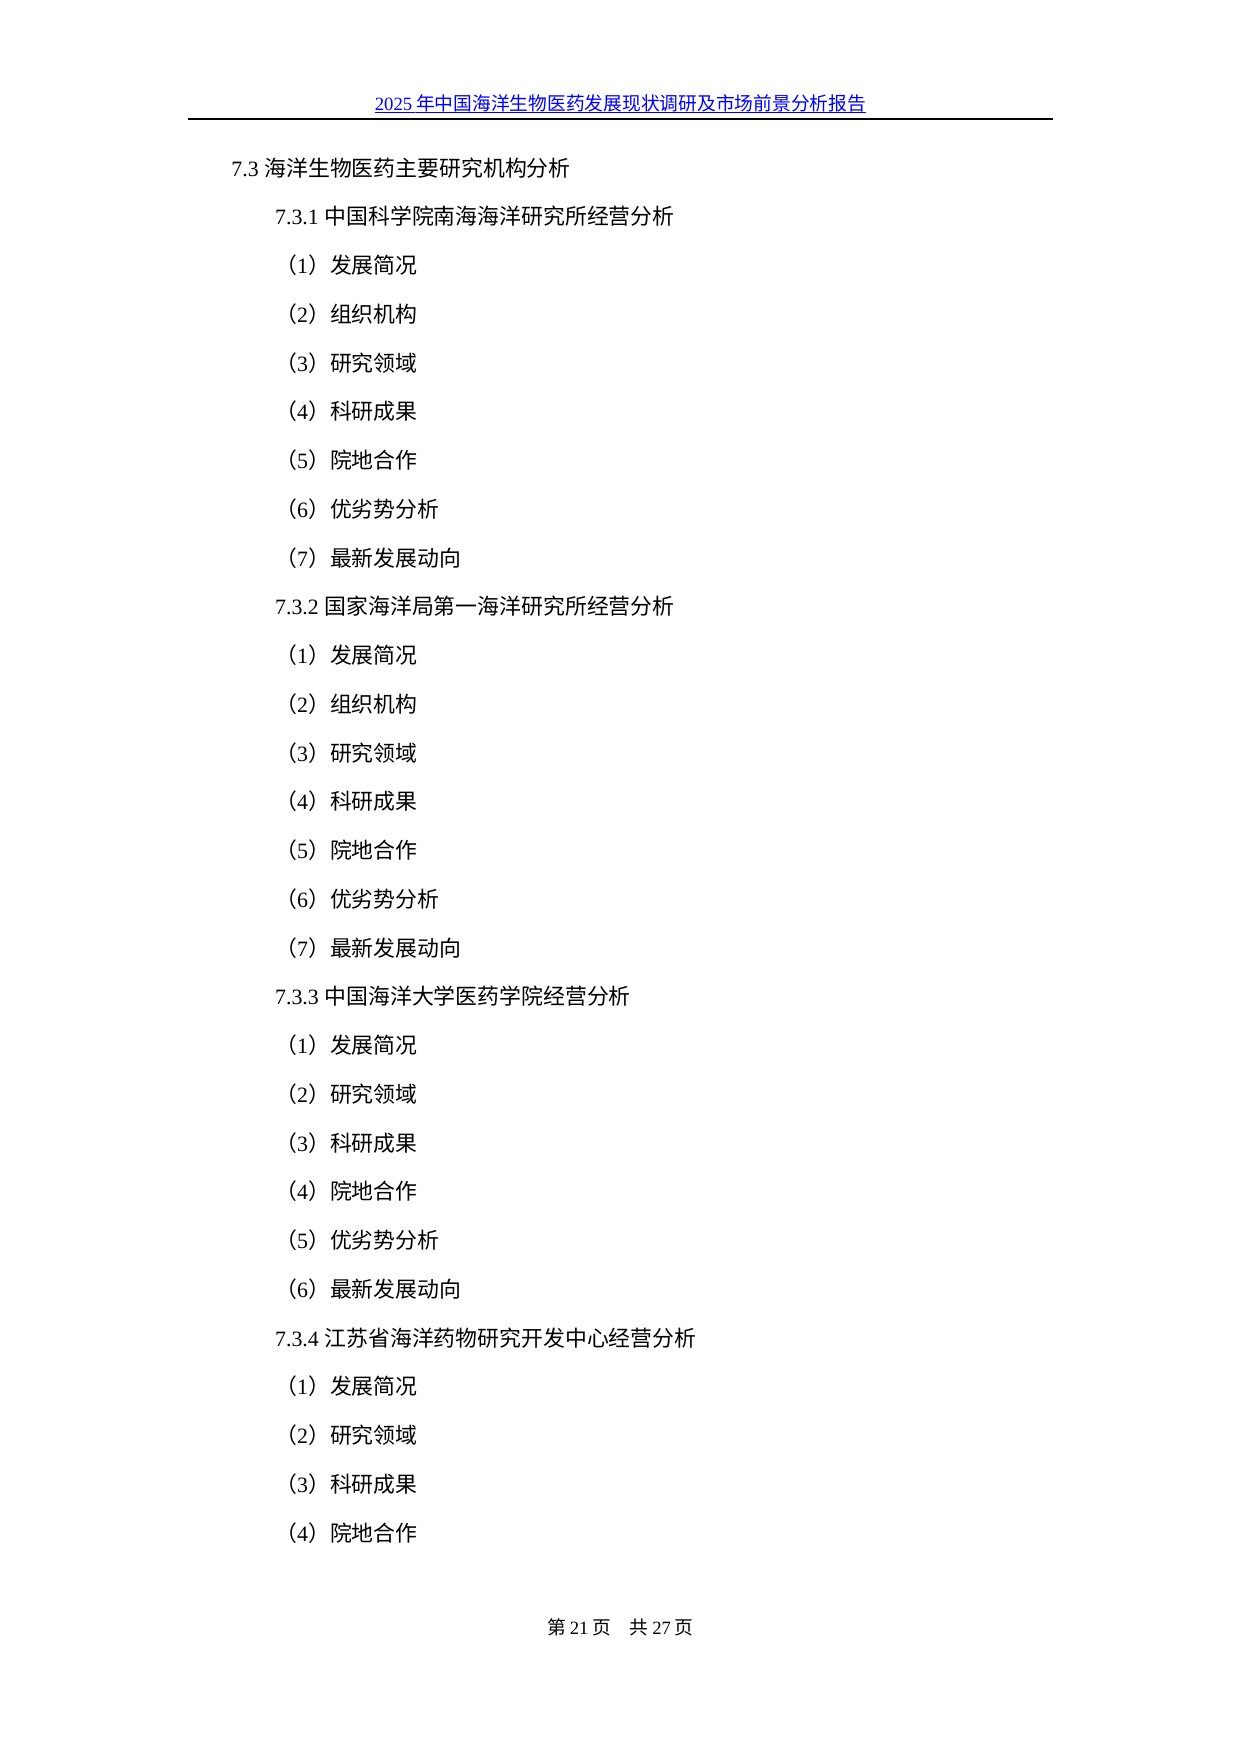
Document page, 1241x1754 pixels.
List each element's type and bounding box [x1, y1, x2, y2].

text [187, 150, 1053, 1548]
